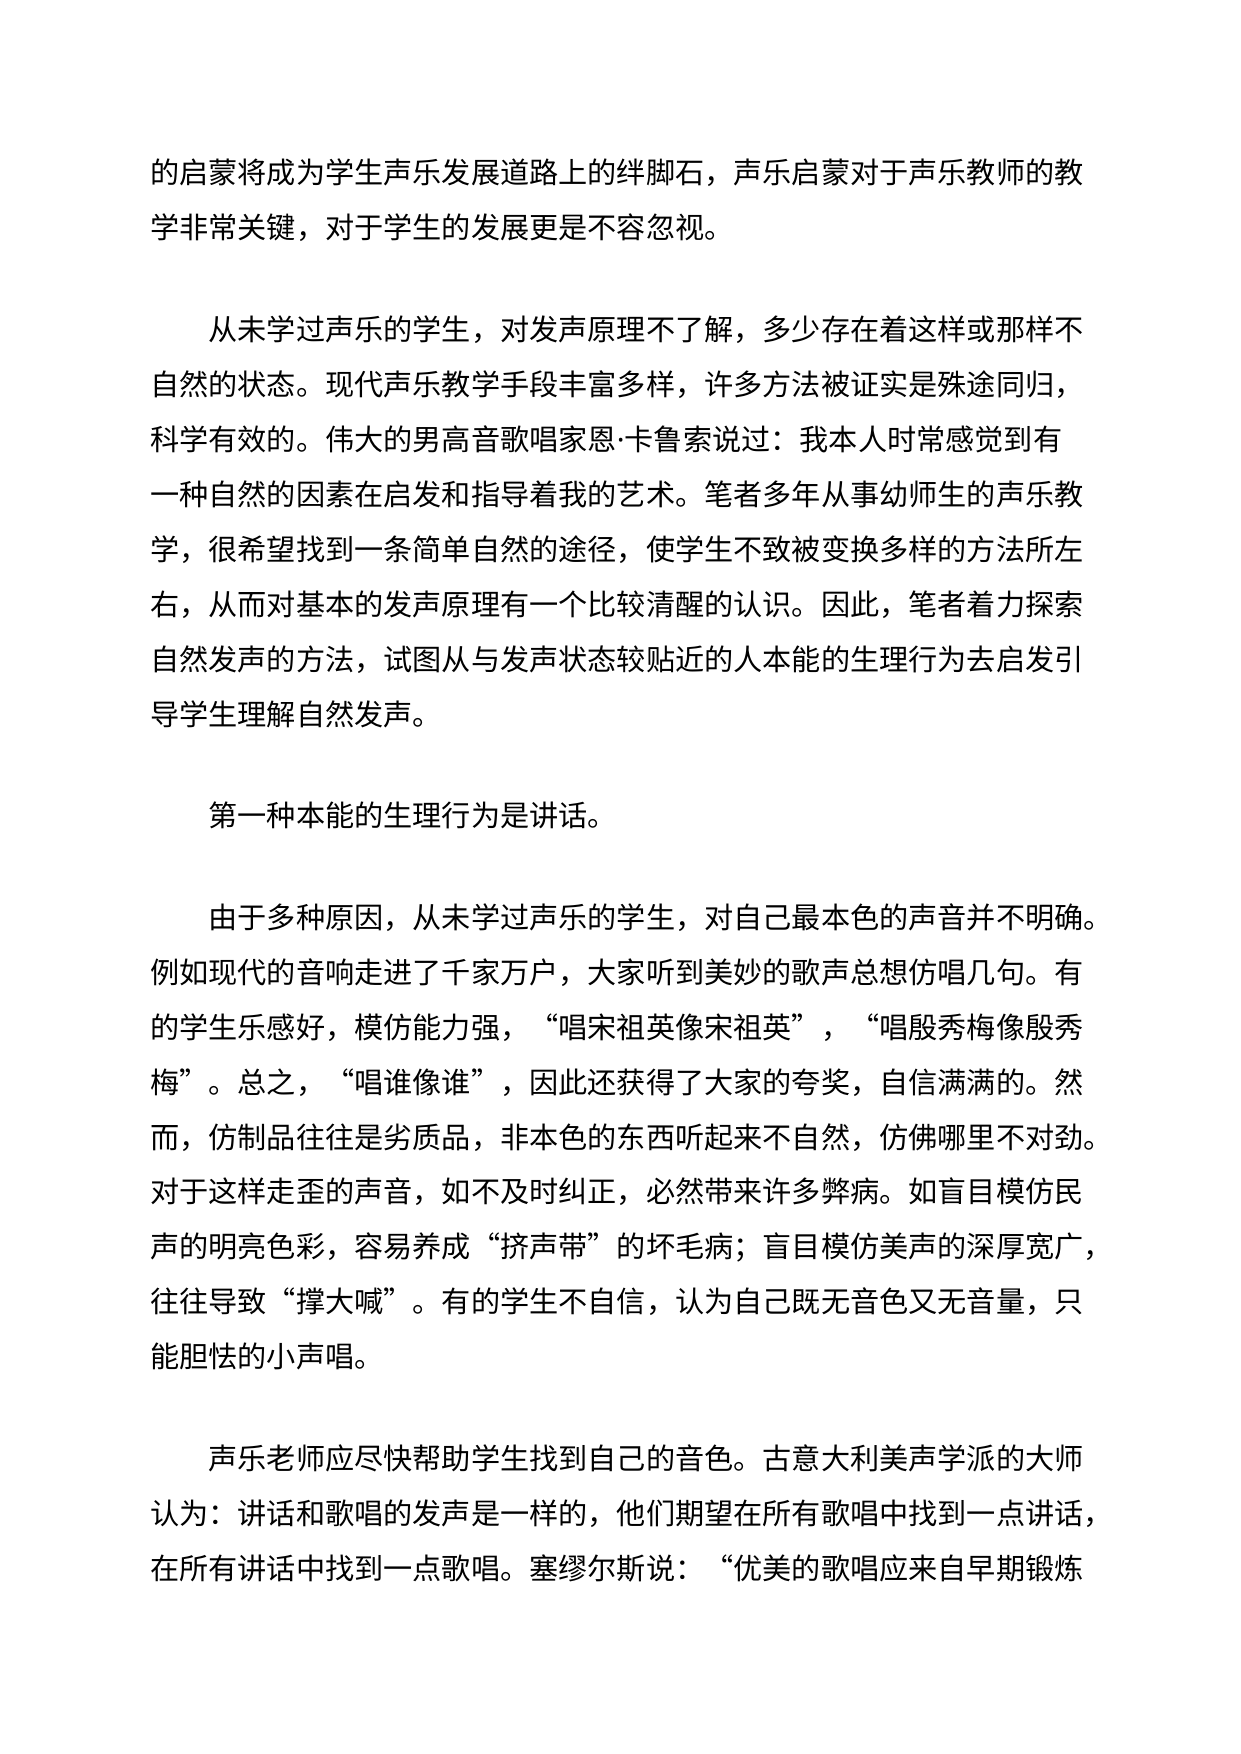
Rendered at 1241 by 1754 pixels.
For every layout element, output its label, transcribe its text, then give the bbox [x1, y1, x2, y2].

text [150, 1436, 1090, 1588]
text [150, 150, 1090, 247]
text 由于多种原因，从未学过声乐的学生，对自己最本色的声音并不明确。例如现代的音响走进了千家万户，大家听到美妙的歌声总想仿唱几句。有的学生乐感好，模仿能力强，“唱宋祖英像宋祖英”，“唱殷秀梅像殷秀梅”。总之，“唱谁像谁”，因此还获得了大家的夸奖，自信满满的。然而，仿制品往往是劣质品，非本色的东西听起来不自然，仿佛哪里不对劲。对于这样走歪的声音，如不及时纠正，必然带来许多弊病。如盲目模仿民声的明亮色彩，容易养成“挤声带”的坏毛病；盲目模仿美声的深厚宽广，往往导致“撑大喊”。有的学生不自信，认为自己既无音色又无音量，只能胆怯的小声唱。 [150, 894, 1090, 1376]
text 第一种本能的生理行为是讲话。 [150, 793, 1090, 835]
text 从未学过声乐的学生，对发声原理不了解，多少存在着这样或那样不自然的状态。现代声乐教学手段丰富多样，许多方法被证实是殊途同归，科学有效的。伟大的男高音歌唱家恩·卡鲁索说过：我本人时常感觉到有一种自然的因素在启发和指导着我的艺术。笔者多年从事幼师生的声乐教学，很希望找到一条简单自然的途径，使学生不致被变换多样的方法所左右，从而对基本的发声原理有一个比较清醒的认识。因此，笔者着力探索自然发声的方法，试图从与发声状态较贴近的人本能的生理行为去启发引导学生理解自然发声。 [150, 307, 1090, 733]
